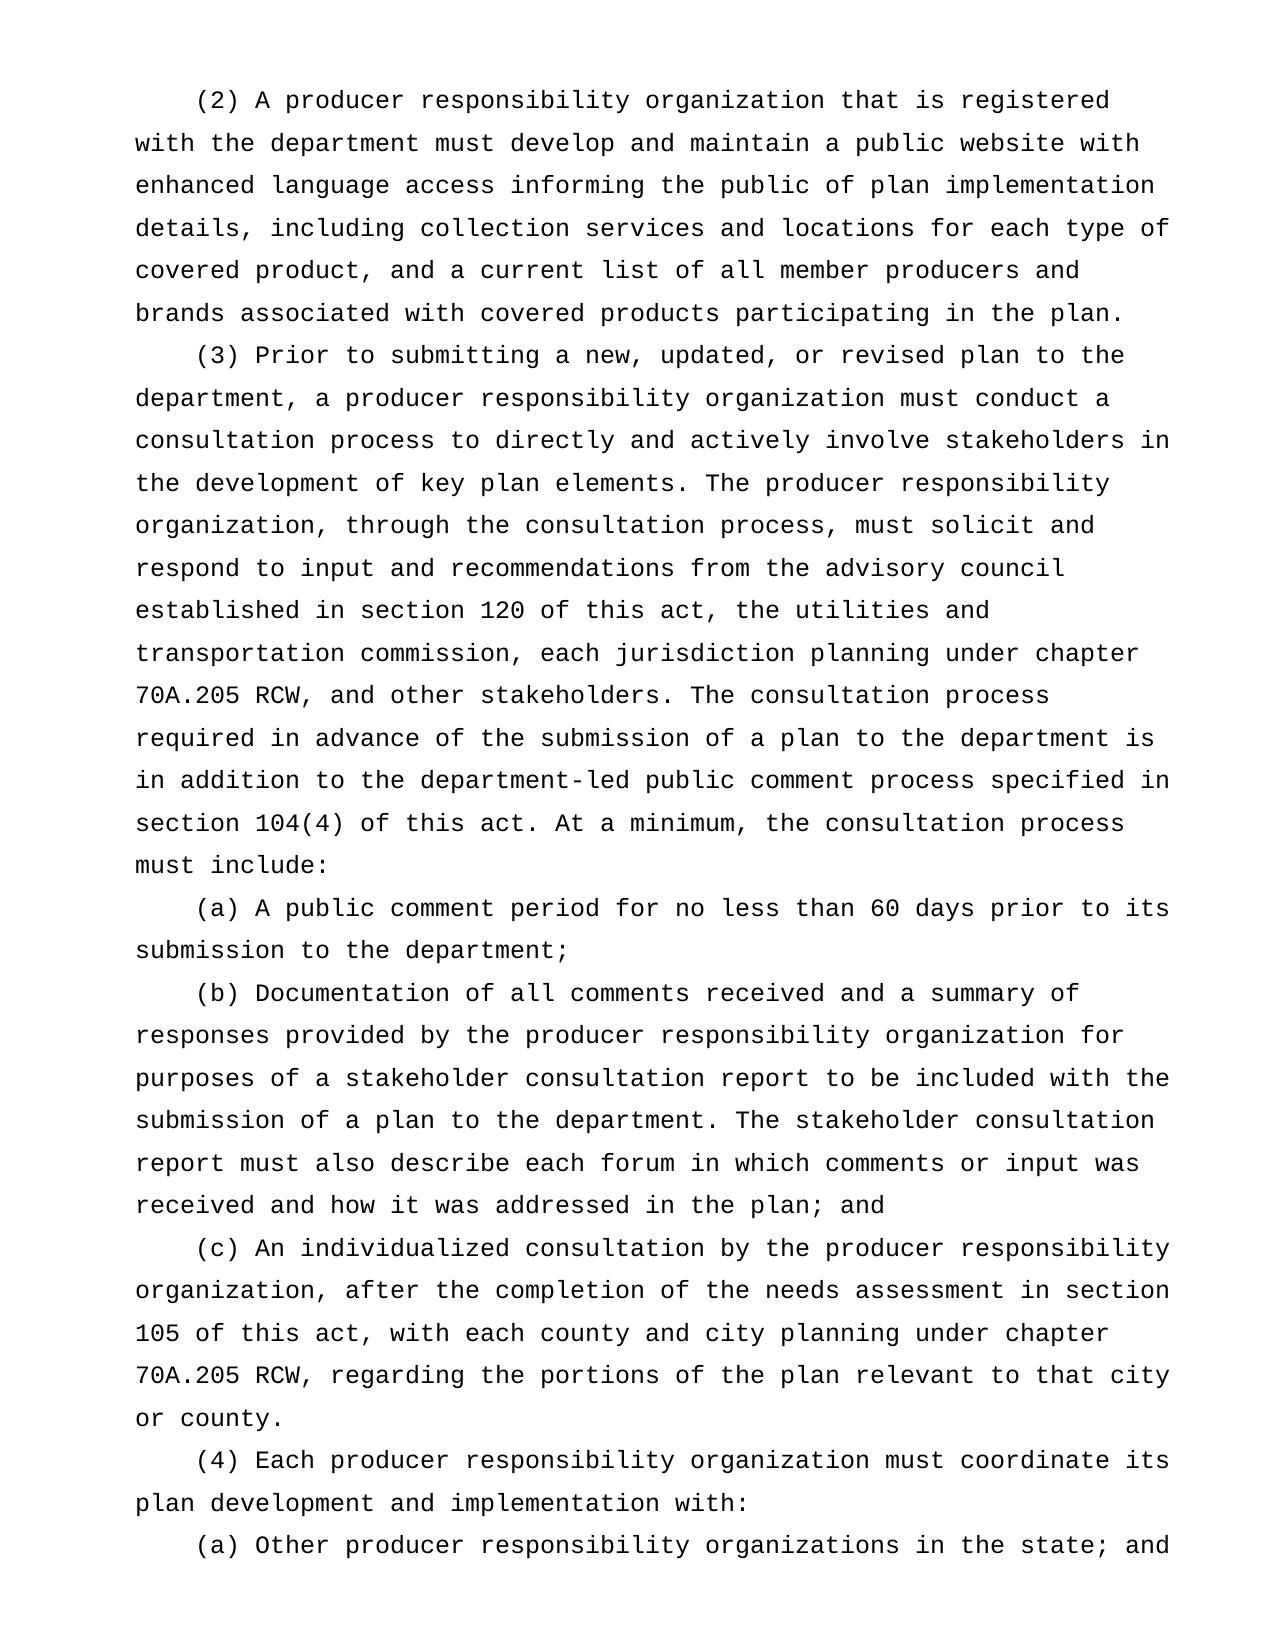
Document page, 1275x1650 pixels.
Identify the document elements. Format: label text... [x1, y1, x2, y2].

text (3) Prior to submitting a new, updated, or revised plan to the department, a producer responsibility organization must conduct a consultation process to directly and actively involve stakeholders in the development of key plan elements. The producer responsibility organization, through the consultation process, must solicit and respond to input and recommendations from the advisory council established in section 120 of this act, the utilities and transportation commission, each jurisdiction planning under chapter 70A.205 RCW, and other stakeholders. The consultation process required in advance of the submission of a plan to the department is in addition to the department-led public comment process specified in section 104(4) of this act. At a minimum, the consultation process must include: [135, 330, 1170, 882]
text (4) Each producer responsibility organization must coordinate its plan development and implementation with: [135, 1435, 1170, 1520]
text (a) A public comment period for no less than 60 days prior to its submission to the department; [135, 882, 1170, 967]
text (c) An individualized consultation by the producer responsibility organization, after the completion of the needs assessment in section 105 of this act, with each county and city planning under chapter 70A.205 RCW, regarding the portions of the plan relevant to that city or county. [135, 1222, 1170, 1435]
text (2) A producer responsibility organization that is registered with the department must develop and maintain a public website with enhanced language access informing the public of plan implementation details, including collection services and locations for each type of covered product, and a current list of all member producers and brands associated with covered products participating in the plan. [135, 75, 1170, 330]
text (a) Other producer responsibility organizations in the state; and [135, 1520, 1170, 1562]
text (b) Documentation of all comments received and a summary of responses provided by the producer responsibility organization for purposes of a stakeholder consultation report to be included with the submission of a plan to the department. The stakeholder consultation report must also describe each forum in which comments or input was received and how it was addressed in the plan; and [135, 967, 1170, 1222]
